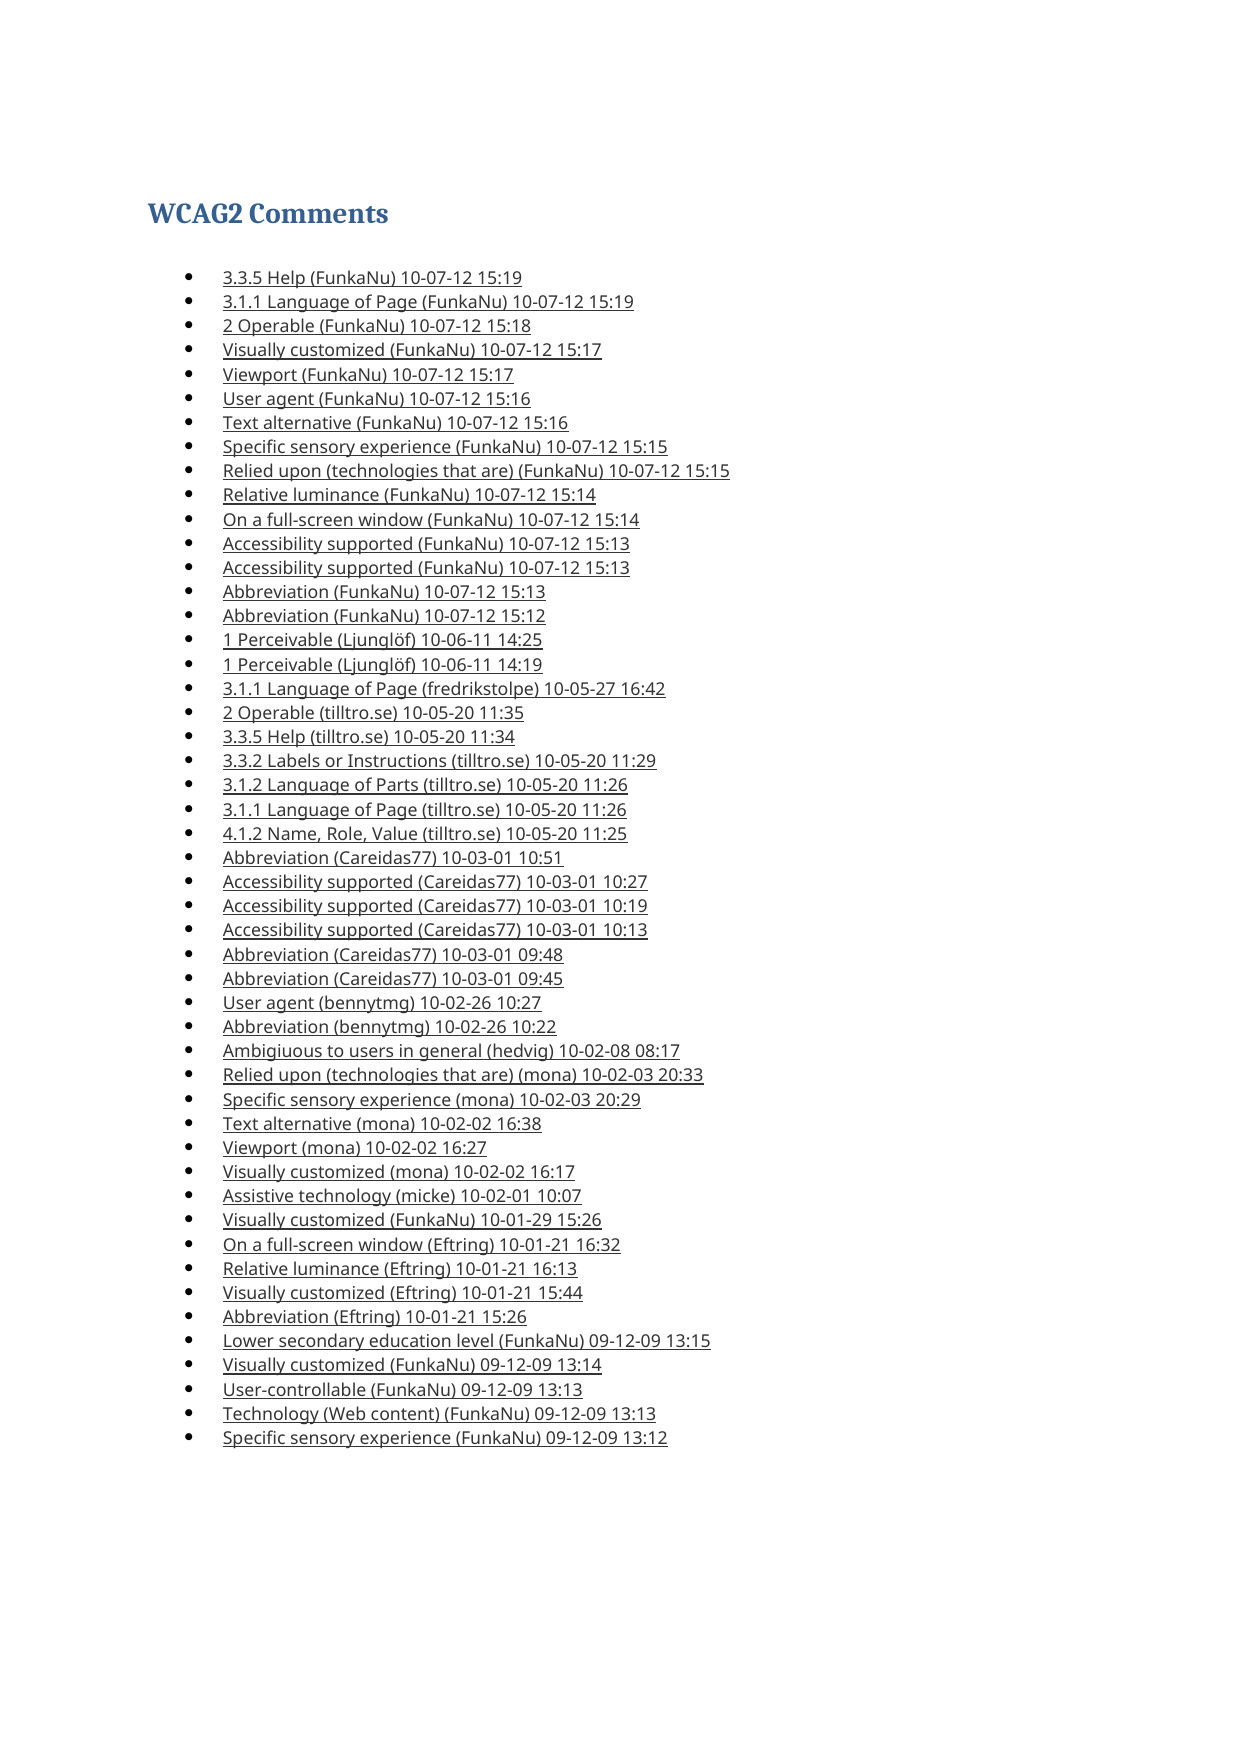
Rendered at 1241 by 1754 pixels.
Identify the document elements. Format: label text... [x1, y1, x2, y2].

list Abbreviation (Careidas77) 10-03-01 09:45 [185, 966, 1093, 990]
list 1 Perceivable (Ljunglöf) 10-06-11 14:25 [185, 628, 1093, 652]
list Specific sensory experience (mona) 10-02-03 20:29 [185, 1087, 1093, 1111]
list User-controllable (FunkaNu) 09-12-09 13:13 [185, 1377, 1093, 1401]
list 3.1.1 Language of Page (FunkaNu) 10-07-12 15:19 [185, 289, 1093, 314]
list 1 Perceivable (Ljunglöf) 10-06-11 14:19 [185, 652, 1093, 676]
list Technology (Web content) (FunkaNu) 09-12-09 13:13 [185, 1401, 1093, 1425]
list 3.3.5 Help (tilltro.se) 10-05-20 11:34 [185, 724, 1093, 749]
list Abbreviation (Eftring) 10-01-21 15:26 [185, 1304, 1093, 1329]
list Accessibility supported (FunkaNu) 10-07-12 15:13 [185, 531, 1093, 555]
list Abbreviation (bennytmg) 10-02-26 10:22 [185, 1014, 1093, 1039]
list 3.1.1 Language of Page (tilltro.se) 10-05-20 11:26 [185, 797, 1093, 821]
list Abbreviation (FunkaNu) 10-07-12 15:13 [185, 579, 1093, 604]
list 3.1.2 Language of Parts (tilltro.se) 10-05-20 11:26 [185, 773, 1093, 797]
list Ambigiuous to users in general (hedvig) 10-02-08 08:17 [185, 1039, 1093, 1063]
list Visually customized (FunkaNu) 10-01-29 15:26 [185, 1208, 1093, 1232]
list 2 Operable (tilltro.se) 10-05-20 11:35 [185, 700, 1093, 724]
list Text alternative (FunkaNu) 10-07-12 15:16 [185, 410, 1093, 434]
list Accessibility supported (Careidas77) 10-03-01 10:19 [185, 894, 1093, 918]
list 3.3.2 Labels or Instructions (tilltro.se) 10-05-20 11:29 [185, 749, 1093, 773]
list Visually customized (Eftring) 10-01-21 15:44 [185, 1280, 1093, 1304]
list Viewport (FunkaNu) 10-07-12 15:17 [185, 362, 1093, 386]
list Accessibility supported (FunkaNu) 10-07-12 15:13 [185, 555, 1093, 579]
list Lower secondary education level (FunkaNu) 09-12-09 13:15 [185, 1329, 1093, 1353]
list Relied upon (technologies that are) (mona) 10-02-03 20:33 [185, 1063, 1093, 1087]
list Assistive technology (micke) 10-02-01 10:07 [185, 1184, 1093, 1208]
list 4.1.2 Name, Role, Value (tilltro.se) 10-05-20 11:25 [185, 821, 1093, 845]
list Accessibility supported (Careidas77) 10-03-01 10:13 [185, 918, 1093, 942]
list 2 Operable (FunkaNu) 10-07-12 15:18 [185, 314, 1093, 338]
list Text alternative (mona) 10-02-02 16:38 [185, 1111, 1093, 1135]
list Abbreviation (Careidas77) 10-03-01 10:51 [185, 845, 1093, 869]
list 3.3.5 Help (FunkaNu) 10-07-12 15:19 [185, 265, 1093, 289]
list Abbreviation (Careidas77) 10-03-01 09:48 [185, 942, 1093, 966]
list Visually customized (mona) 10-02-02 16:17 [185, 1159, 1093, 1184]
list Accessibility supported (Careidas77) 10-03-01 10:27 [185, 869, 1093, 894]
list Specific sensory experience (FunkaNu) 10-07-12 15:15 [185, 434, 1093, 459]
list Relative luminance (Eftring) 10-01-21 16:13 [185, 1256, 1093, 1280]
subtitle WCAG2 Comments [148, 198, 1093, 231]
list On a full-screen window (Eftring) 10-01-21 16:32 [185, 1232, 1093, 1256]
list Viewport (mona) 10-02-02 16:27 [185, 1135, 1093, 1159]
list Relied upon (technologies that are) (FunkaNu) 10-07-12 15:15 [185, 459, 1093, 483]
list Specific sensory experience (FunkaNu) 09-12-09 13:12 [185, 1425, 1093, 1449]
list User agent (bennytmg) 10-02-26 10:27 [185, 990, 1093, 1014]
list Abbreviation (FunkaNu) 10-07-12 15:12 [185, 604, 1093, 628]
list 3.1.1 Language of Page (fredrikstolpe) 10-05-27 16:42 [185, 676, 1093, 700]
list Visually customized (FunkaNu) 09-12-09 13:14 [185, 1353, 1093, 1377]
list User agent (FunkaNu) 10-07-12 15:16 [185, 386, 1093, 410]
list Visually customized (FunkaNu) 10-07-12 15:17 [185, 338, 1093, 362]
list Relative luminance (FunkaNu) 10-07-12 15:14 [185, 483, 1093, 507]
list On a full-screen window (FunkaNu) 10-07-12 15:14 [185, 507, 1093, 531]
